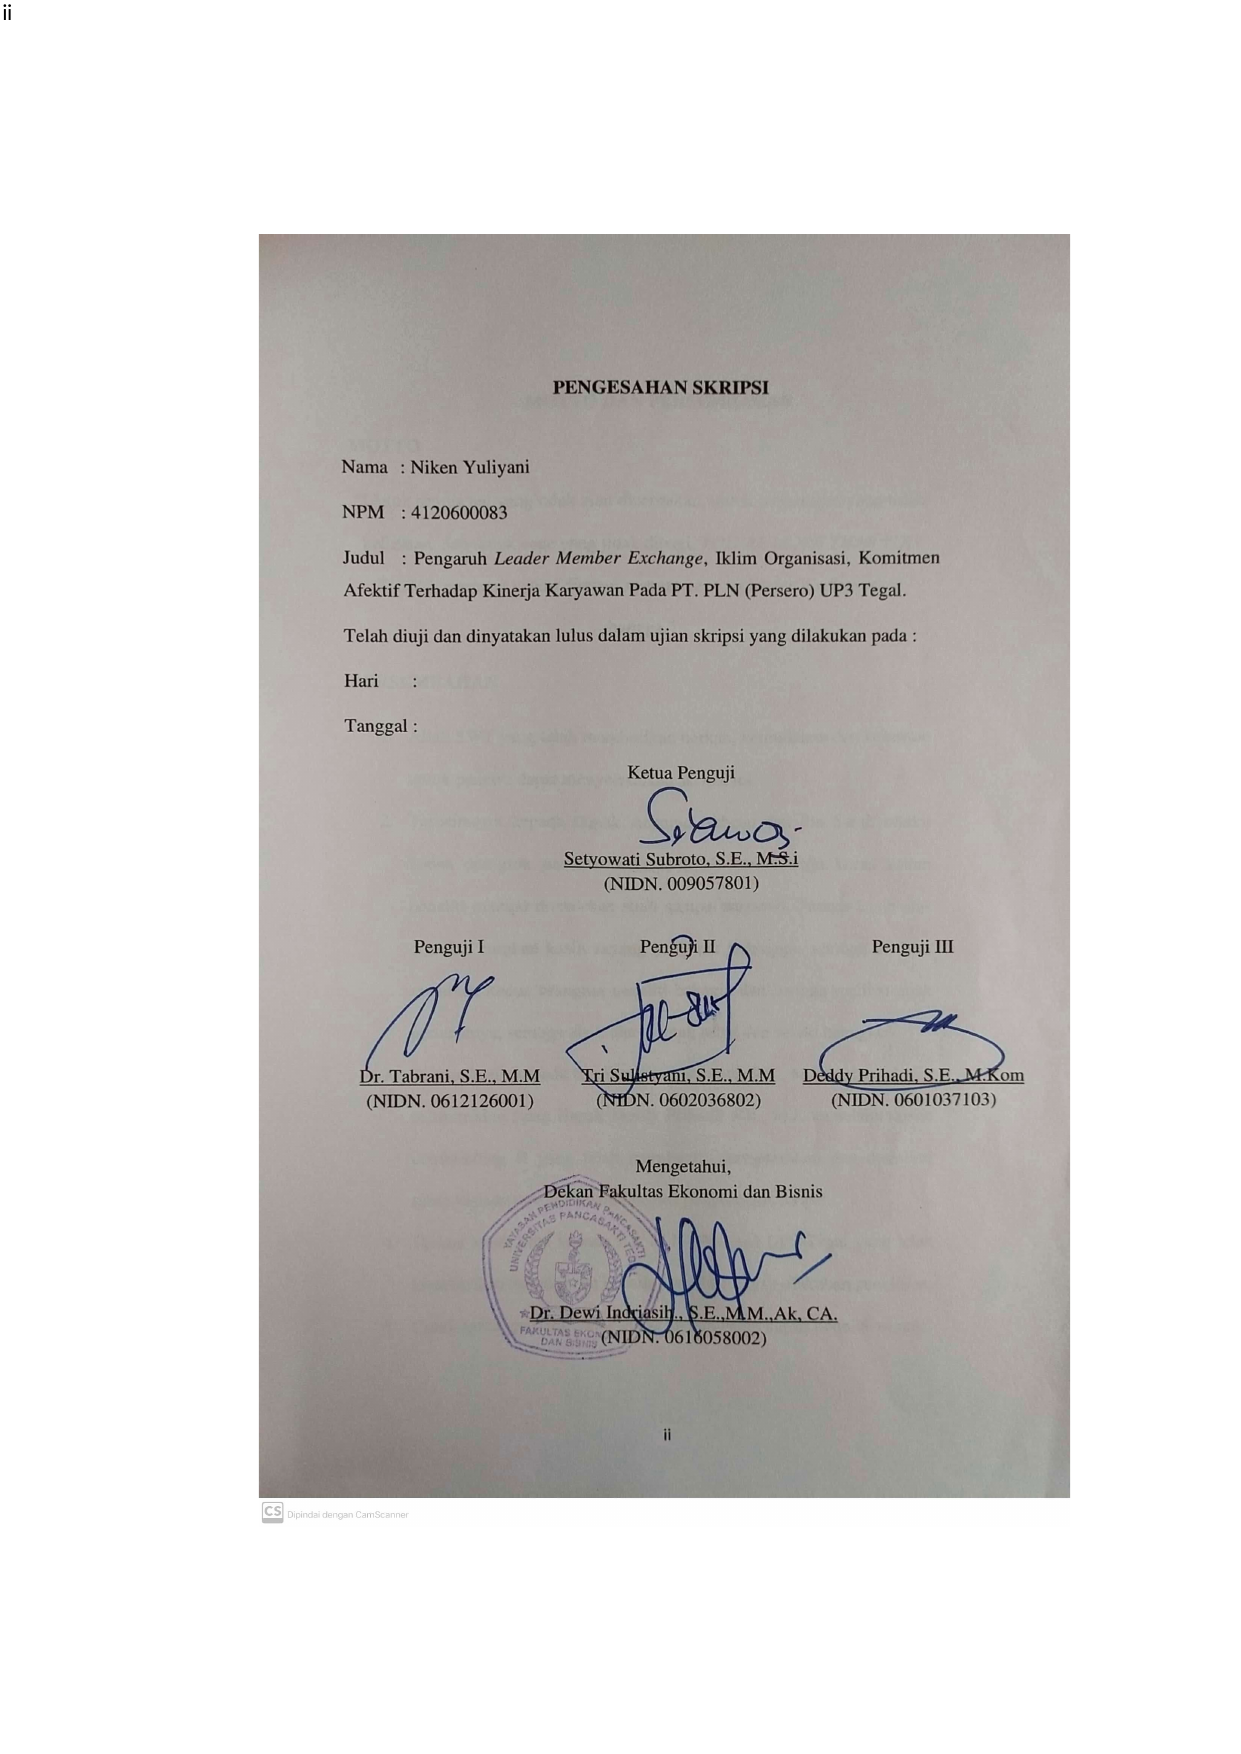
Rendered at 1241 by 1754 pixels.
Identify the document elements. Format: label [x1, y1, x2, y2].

picture [258, 234, 1071, 1527]
